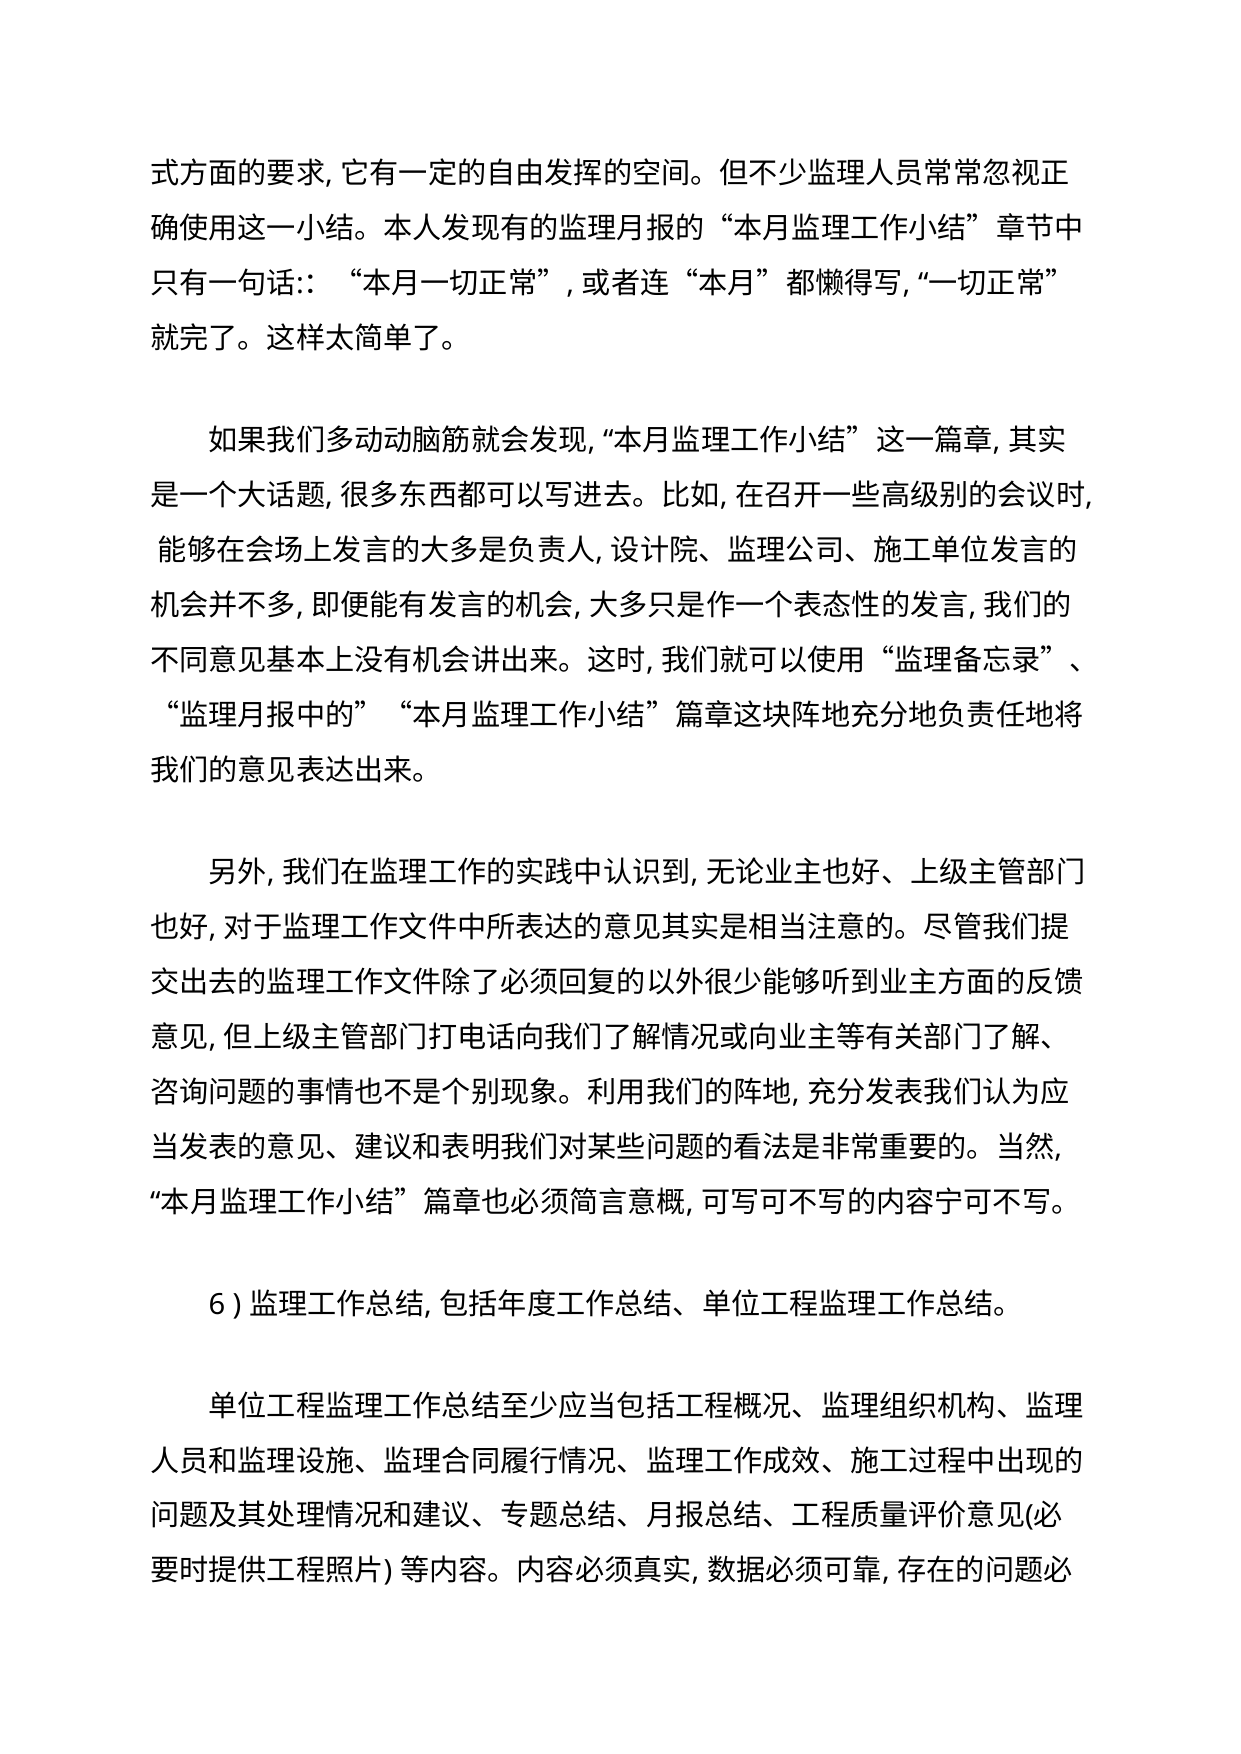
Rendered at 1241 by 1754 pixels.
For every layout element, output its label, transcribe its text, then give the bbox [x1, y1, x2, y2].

text 6 ) 监理工作总结, 包括年度工作总结、单位工程监理工作总结。 [150, 1280, 1090, 1323]
text 另外, 我们在监理工作的实践中认识到, 无论业主也好、上级主管部门也好, 对于监理工作文件中所表达的意见其实是相当注意的。尽管我们提交出去的监理工作文件除了必须回复的以外很少能够听到业主方面的反馈意见, 但上级主管部门打电话向我们了解情况或向业主等有关部门了解、咨询问题的事情也不是个别现象。利用我们的阵地, 充分发表我们认为应当发表的意见、建议和表明我们对某些问题的看法是非常重要的。当然, “本月监理工作小结”篇章也必须简言意概, 可写可不写的内容宁可不写。 [150, 848, 1090, 1221]
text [150, 1382, 1090, 1589]
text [150, 150, 1090, 357]
text 如果我们多动动脑筋就会发现, “本月监理工作小结”这一篇章, 其实是一个大话题, 很多东西都可以写进去。比如, 在召开一些高级别的会议时, 能够在会场上发言的大多是负责人, 设计院、监理公司、施工单位发言的机会并不多, 即便能有发言的机会, 大多只是作一个表态性的发言, 我们的不同意见基本上没有机会讲出来。这时, 我们就可以使用“监理备忘录”、“监理月报中的”“本月监理工作小结”篇章这块阵地充分地负责任地将我们的意见表达出来。 [150, 417, 1090, 789]
